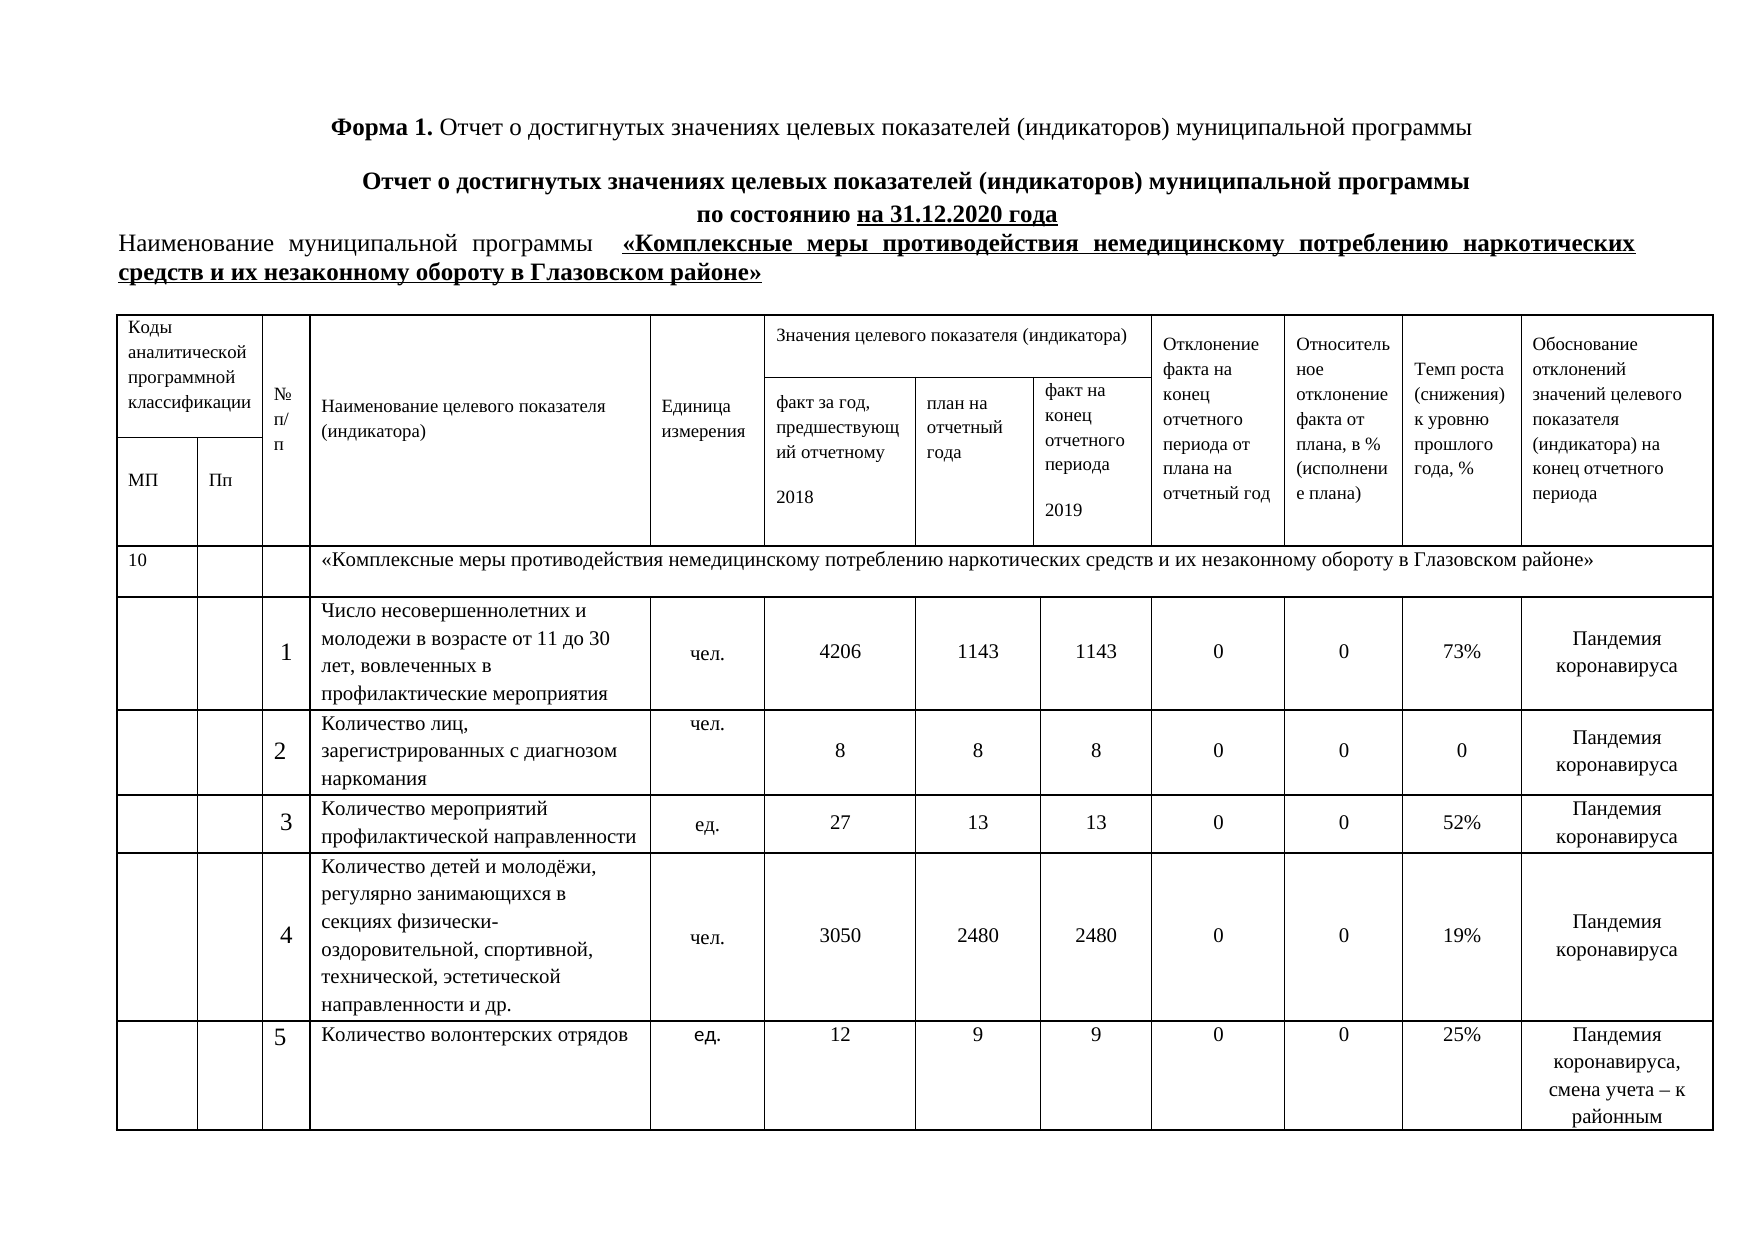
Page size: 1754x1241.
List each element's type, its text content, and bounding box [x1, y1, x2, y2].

table_cell 0 [1285, 598, 1402, 709]
table_cell 12 [765, 1022, 915, 1128]
table_cell 73% [1403, 598, 1521, 709]
table_cell 0 [1152, 711, 1284, 794]
table_cell 3050 [765, 854, 915, 1019]
table_header Отклонение факта на конец отчетного периода от плана на отчетный год [1152, 316, 1284, 545]
table_header Коды аналитической программной классификации [118, 316, 262, 437]
table_cell Пандемия коронавируса [1522, 598, 1712, 709]
table_cell 0 [1403, 711, 1521, 794]
table_cell 5 [263, 1022, 309, 1128]
table_cell 9 [1041, 1022, 1151, 1128]
table_cell [198, 547, 262, 596]
table_cell 0 [1285, 796, 1402, 852]
table_cell 2480 [916, 854, 1040, 1019]
table_header № п/п [263, 316, 309, 545]
table_cell [198, 796, 262, 852]
table_header Единица измерения [651, 316, 764, 545]
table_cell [311, 1022, 650, 1128]
table_cell 1143 [916, 598, 1040, 709]
table_cell [198, 854, 262, 1019]
table_cell 0 [1152, 796, 1284, 852]
table_header Значения целевого показателя (индикатора) [765, 316, 1151, 377]
table_cell 0 [1285, 854, 1402, 1019]
table_cell чел. [651, 711, 764, 794]
table_cell Пандемия коронавируса [1522, 711, 1712, 794]
text по состоянию на 31.12.2020 года [118, 199, 1636, 228]
table_cell Количество мероприятий профилактической направленности [311, 796, 650, 852]
table_cell Число несовершеннолетних и молодежи в возрасте от 11 до 30 лет, вовлеченных в профилактические мероприятия [311, 598, 650, 709]
table_cell 25% [1403, 1022, 1521, 1128]
table_cell 0 [1152, 854, 1284, 1019]
table_cell «Комплексные меры противодействия немедицинскому потреблению наркотических средств и их незаконному обороту в Глазовском районе» [311, 547, 1712, 596]
table_cell Количество детей и молодёжи, регулярно занимающихся в секциях физически-оздоровительной, спортивной, технической, эстетической направленности и др. [311, 854, 650, 1019]
table_cell [118, 796, 197, 852]
table_cell Пандемия коронавируса [1522, 796, 1712, 852]
table_cell [198, 1022, 262, 1128]
table_cell 13 [916, 796, 1040, 852]
table_cell [198, 711, 262, 794]
table_cell 8 [916, 711, 1040, 794]
table_cell 8 [1041, 711, 1151, 794]
text Наименование муниципальной программы «Комплексные меры противодействия немедицинскому потреблению наркотических средств и их незаконному обороту в Глазовском районе» [118, 228, 1636, 286]
table_cell 8 [765, 711, 915, 794]
table_cell 0 [1152, 598, 1284, 709]
table_cell 10 [118, 547, 197, 596]
table_cell Пп [198, 438, 262, 545]
table_cell 52% [1403, 796, 1521, 852]
table_header Темп роста (снижения) к уровню прошлого года, % [1403, 316, 1521, 545]
table_cell ед. [651, 1022, 764, 1128]
table_cell чел. [651, 854, 764, 1019]
table_cell [118, 1022, 197, 1128]
table_cell 4 [263, 854, 309, 1019]
table_header Обоснование отклонений значений целевого показателя (индикатора) на конец отчетного периода [1522, 316, 1712, 545]
table_cell 27 [765, 796, 915, 852]
table_cell 9 [916, 1022, 1040, 1128]
table_cell план на отчетный года [916, 378, 1033, 545]
table_cell чел. [651, 598, 764, 709]
table_cell 13 [1041, 796, 1151, 852]
table_header Наименование целевого показателя (индикатора) [311, 316, 650, 545]
table_cell [118, 854, 197, 1019]
table_cell [263, 547, 309, 596]
text Форма 1. Отчет о достигнутых значениях целевых показателей (индикаторов) муниципальной программы [118, 112, 1636, 141]
table_cell 0 [1285, 711, 1402, 794]
table_cell [118, 711, 197, 794]
table_cell [198, 598, 262, 709]
table_cell 2480 [1041, 854, 1151, 1019]
table_cell 4206 [765, 598, 915, 709]
table_header Относительное отклонение факта от плана, в % (исполнение плана) [1285, 316, 1402, 545]
table_cell 3 [263, 796, 309, 852]
table_cell ед. [651, 796, 764, 852]
table_cell 19% [1403, 854, 1521, 1019]
table_cell 1 [263, 598, 309, 709]
table_cell факт на конец отчетного периода 2019 [1034, 378, 1151, 545]
table_cell МП [118, 438, 197, 545]
table_cell Количество лиц, зарегистрированных с диагнозом наркомания [311, 711, 650, 794]
table_cell Пандемия коронавируса [1522, 854, 1712, 1019]
table_cell 2 [263, 711, 309, 794]
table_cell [1522, 1022, 1712, 1128]
table_cell [118, 598, 197, 709]
table_cell 0 [1152, 1022, 1284, 1128]
table_cell 0 [1285, 1022, 1402, 1128]
table_cell факт за год, предшествующий отчетному 2018 [765, 378, 915, 545]
table_cell 1143 [1041, 598, 1151, 709]
text Отчет о достигнутых значениях целевых показателей (индикаторов) муниципальной программы [118, 166, 1636, 195]
